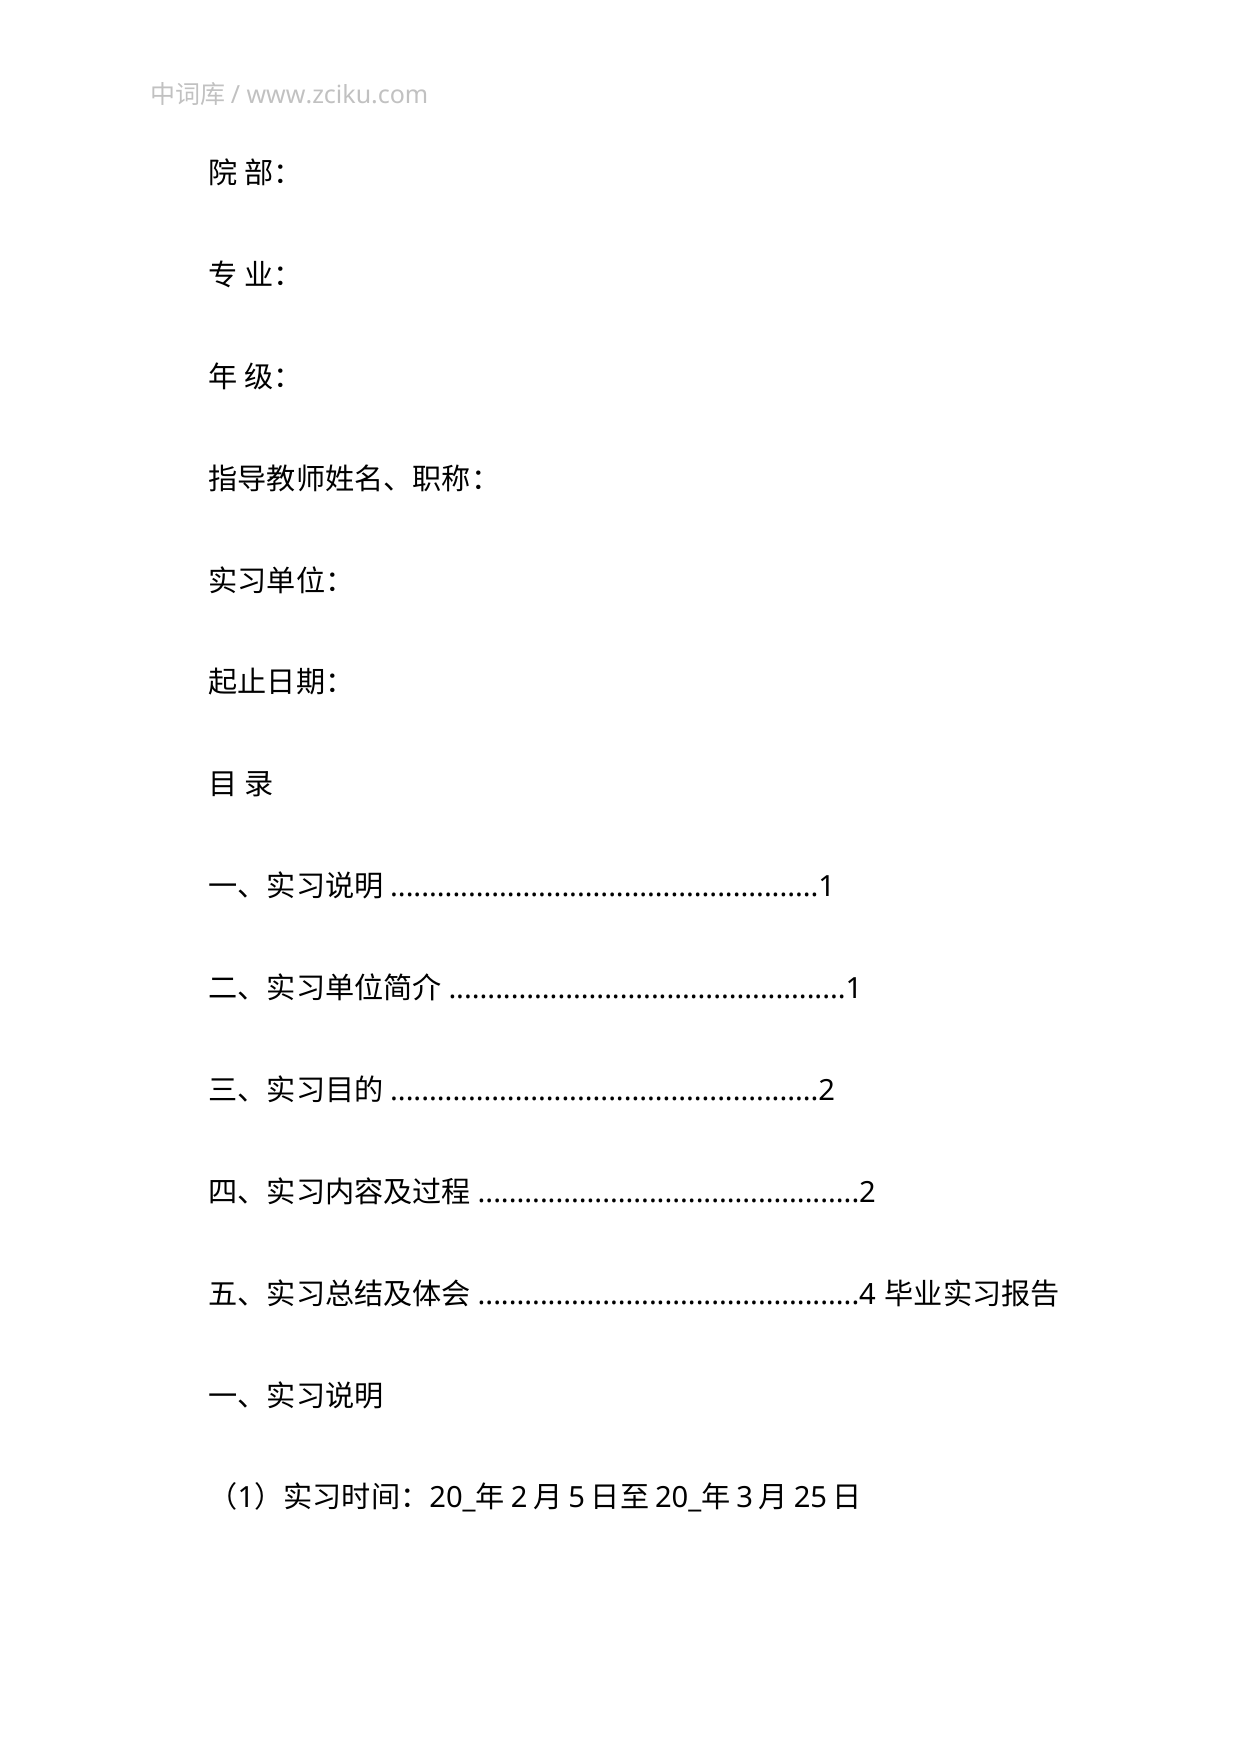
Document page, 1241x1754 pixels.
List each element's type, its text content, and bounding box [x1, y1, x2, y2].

text 院 部： [150, 150, 1090, 192]
text 五、实习总结及体会 .................................................4 毕业实习报告 [150, 1270, 1090, 1313]
text 一、实习说明 .......................................................1 [150, 862, 1090, 905]
text 二、实习单位简介 ...................................................1 [150, 964, 1090, 1007]
text 指导教师姓名、职称： [150, 455, 1090, 498]
text （1）实习时间：20_年2月5日至20_年3月25日 [150, 1474, 1090, 1516]
text 起止日期： [150, 659, 1090, 701]
text 专 业： [150, 252, 1090, 294]
text 目 录 [150, 761, 1090, 803]
text 实习单位： [150, 557, 1090, 599]
text 四、实习内容及过程 .................................................2 [150, 1168, 1090, 1211]
text 三、实习目的 .......................................................2 [150, 1066, 1090, 1109]
text 一、实习说明 [150, 1372, 1090, 1414]
text 年 级： [150, 353, 1090, 396]
